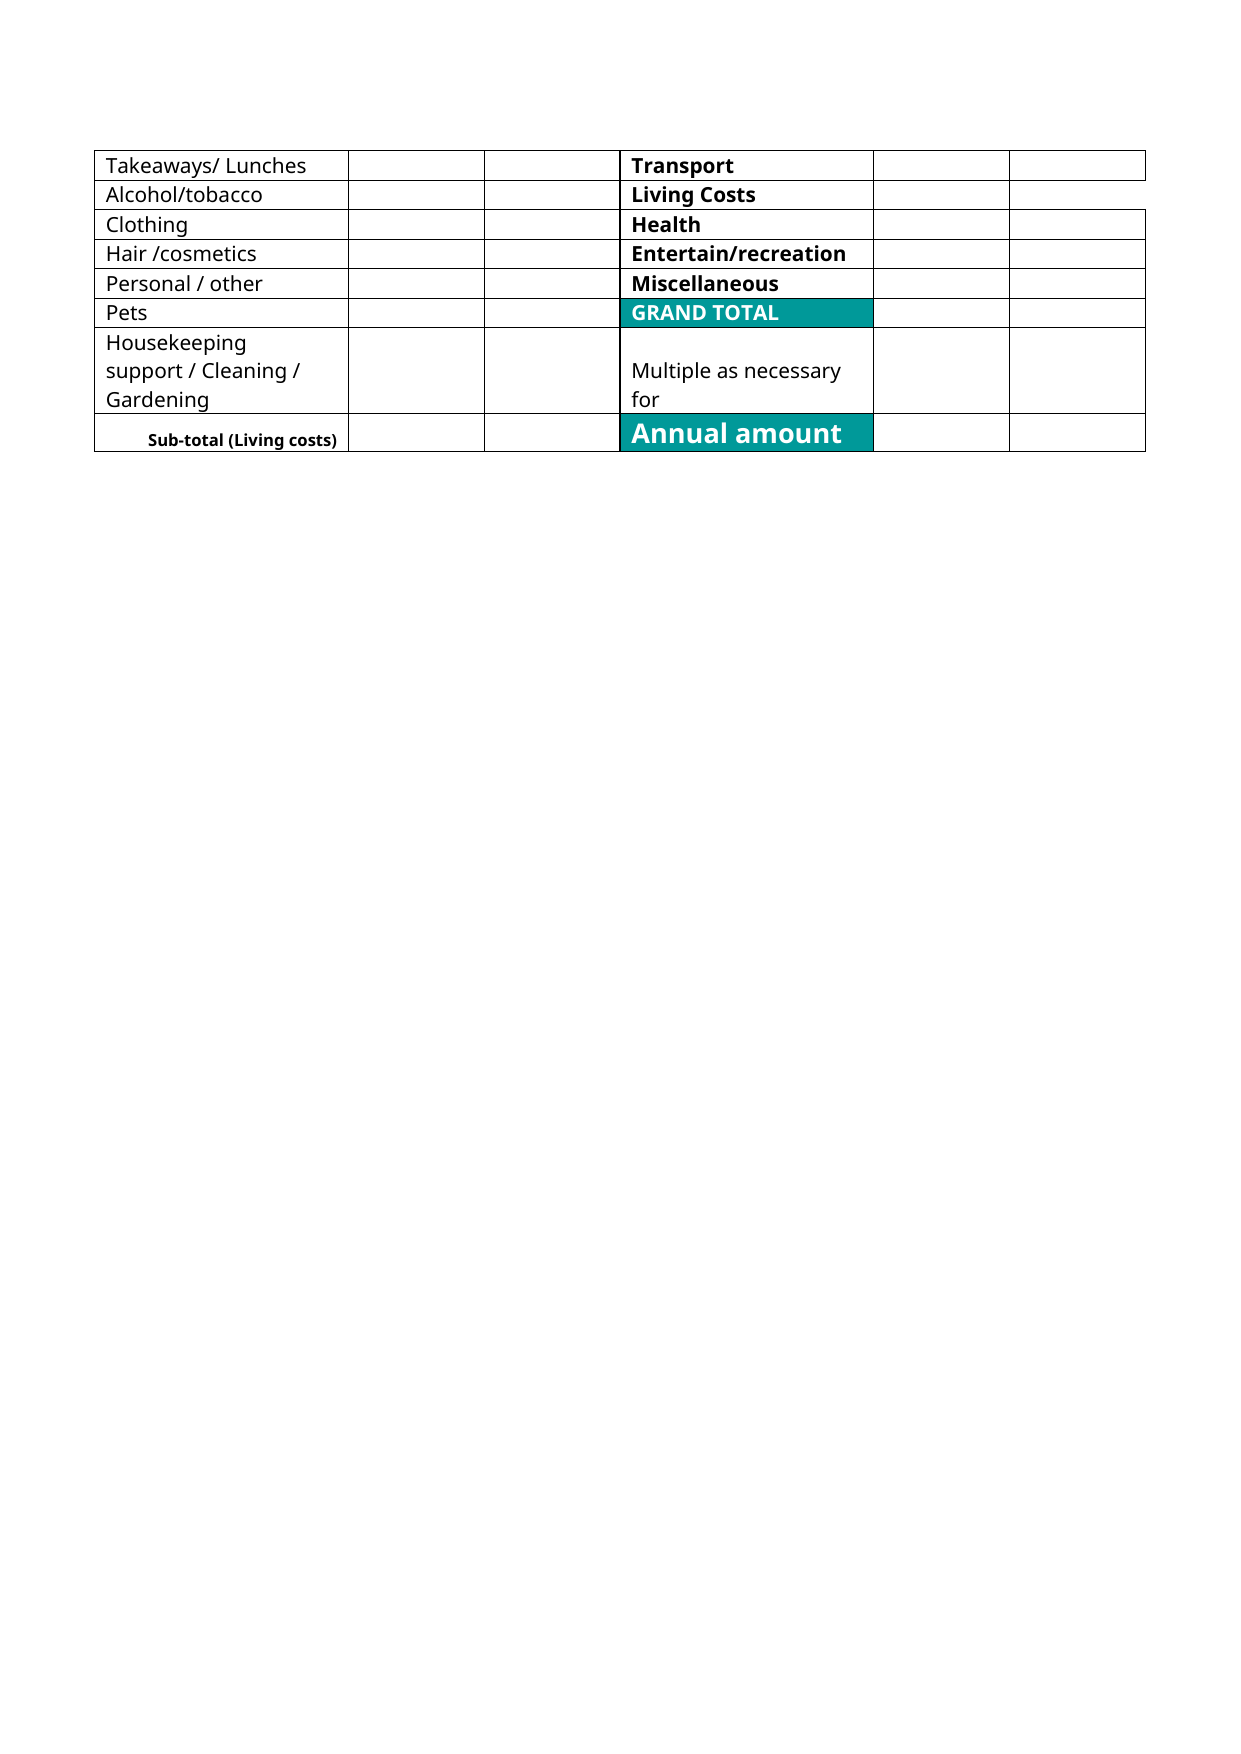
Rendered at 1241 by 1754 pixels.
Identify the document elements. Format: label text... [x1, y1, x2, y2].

table_cell [349, 328, 484, 413]
table_cell [349, 210, 484, 238]
table_cell [874, 151, 1009, 179]
table_cell [1010, 414, 1145, 451]
table_cell [874, 269, 1009, 297]
table_cell [349, 269, 484, 297]
table_cell [874, 181, 1009, 209]
table_cell [485, 151, 619, 179]
table_cell GRAND TOTAL [621, 299, 873, 327]
table_cell [1010, 299, 1145, 327]
table_cell [349, 414, 484, 451]
table_cell [1010, 210, 1145, 238]
table_cell Clothing [95, 210, 348, 238]
table_cell [485, 299, 619, 327]
table_cell [874, 328, 1009, 413]
table_cell [485, 269, 619, 297]
table_cell Pets [95, 299, 348, 327]
table_cell [1010, 328, 1145, 413]
table_cell Entertain/recreation [621, 240, 873, 268]
table_cell [349, 151, 484, 179]
table_cell Health [621, 210, 873, 238]
table_cell Transport [621, 151, 873, 179]
table_cell [485, 414, 619, 451]
table_cell [874, 414, 1009, 451]
table_cell Alcohol/tobacco [95, 181, 348, 209]
table_cell [874, 299, 1009, 327]
table_cell Miscellaneous [621, 269, 873, 297]
table_cell Multiple as necessary for [621, 328, 873, 413]
table_cell [485, 181, 619, 209]
table_cell [485, 328, 619, 413]
table_cell [1010, 269, 1145, 297]
table_cell Hair /cosmetics [95, 240, 348, 268]
table_cell [349, 240, 484, 268]
table_cell [874, 240, 1009, 268]
table_cell [349, 299, 484, 327]
table_cell Living Costs [621, 181, 873, 209]
table_cell Housekeeping support / Cleaning / Gardening [95, 328, 348, 413]
table_cell [1010, 240, 1145, 268]
table_cell Sub-total (Living costs) [95, 414, 348, 451]
table_cell Annual amount [621, 414, 873, 451]
table_cell Takeaways/ Lunches [95, 151, 348, 179]
table_cell [485, 240, 619, 268]
table_cell [874, 210, 1009, 238]
table_cell [349, 181, 484, 209]
table_cell [1010, 151, 1145, 179]
table_cell [485, 210, 619, 238]
table_cell Personal / other [95, 269, 348, 297]
